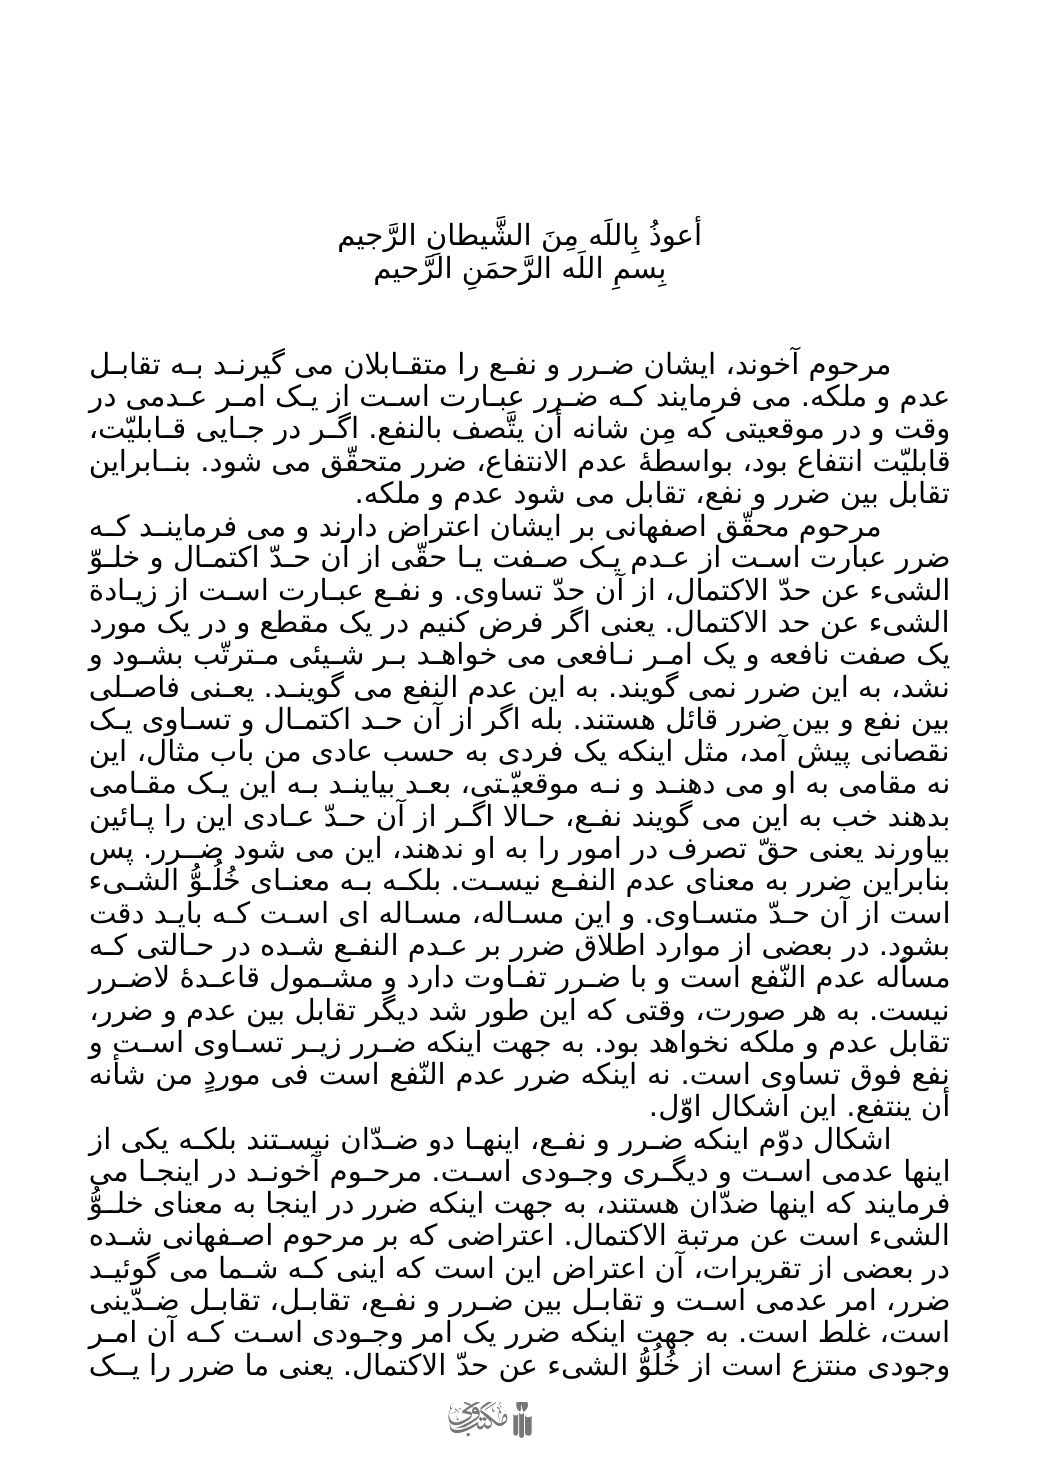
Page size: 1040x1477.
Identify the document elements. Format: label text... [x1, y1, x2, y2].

text مرحوم محقّق اصفهانی بر ایشان اعتراض دارند و می فرمایند که ضرر عبارت است از عدم یک صفت یا حقّی از آن حدّ اکتمال و خلوّ الشیء عن حدّ الاکتمال، از آن حدّ تساوی. و نفع عبارت است از زیادة الشیء عن حد الاکتمال. یعنی اگر فرض کنیم در یک مقطع و در یک مورد یک صفت نافعه و یک امر نافعی می خواهد بر شیئی مترتّب بشود و نشد، به این ضرر نمی گویند. به این عدم النفع می گویند. یعنی فاصلی بین نفع و بین ضرر قائل هستند. بله اگر از آن حد اکتمال و تساوی یک نقصانی پیش آمد، مثل اینکه یک فردی به حسب عادی من باب مثال، این نه مقامی به او می دهند و نه موقعیّتی، بعد بیایند به این یک مقامی بدهند خب به این می گویند نفع، حالا اگر از آن حدّ عادی این را پائین بیاورند یعنی حقّ تصرف در امور را به او ندهند، این می شود ضرر. پس بنابراین ضرر به معنای عدم النفع نیست. بلکه به معنای خُلُوُّ الشیء است از آن حدّ متساوی. و این مساله، مساله ای است که باید دقت بشود. در بعضی از موارد اطلاق ضرر بر عدم النفع شده در حالتی که مسأله عدم النّفع است و با ضرر تفاوت دارد و مشمول قاعدۀ لاضرر نیست. به هر صورت، وقتی که این طور شد دیگر تقابل بین عدم و ضرر، تقابل عدم و ملکه نخواهد بود. به جهت اینکه ضرر زیر تساوی است و نفع فوق تساوی است. نه اینکه ضرر عدم النّفع است فی موردٍ من شأنه أن ینتفع. این اشکال اوّل. [89, 510, 951, 1124]
text أعوذُ بِاللَه مِنَ الشَّیطانِ الرَّجیم [89, 220, 951, 252]
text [89, 1124, 951, 1382]
picture [443, 1402, 537, 1438]
text بِسمِ اللَه الرَّحمَنِ الرَّحیم [89, 252, 951, 284]
text مرحوم آخوند، ایشان ضرر و نفع را متقابلان می گیرند به تقابل عدم و ملکه. می فرمایند که ضرر عبارت است از یک امر عدمی در وقت و در موقعیتی که مِن شانه أن یتَّصف بالنفع. اگر در جایی قابلیّت، قابلیّت انتفاع بود، بواسطۀ عدم الانتفاع، ضرر متحقّق می شود. بنابراین تقابل بین ضرر و نفع، تقابل می شود عدم و ملکه. [89, 349, 951, 510]
